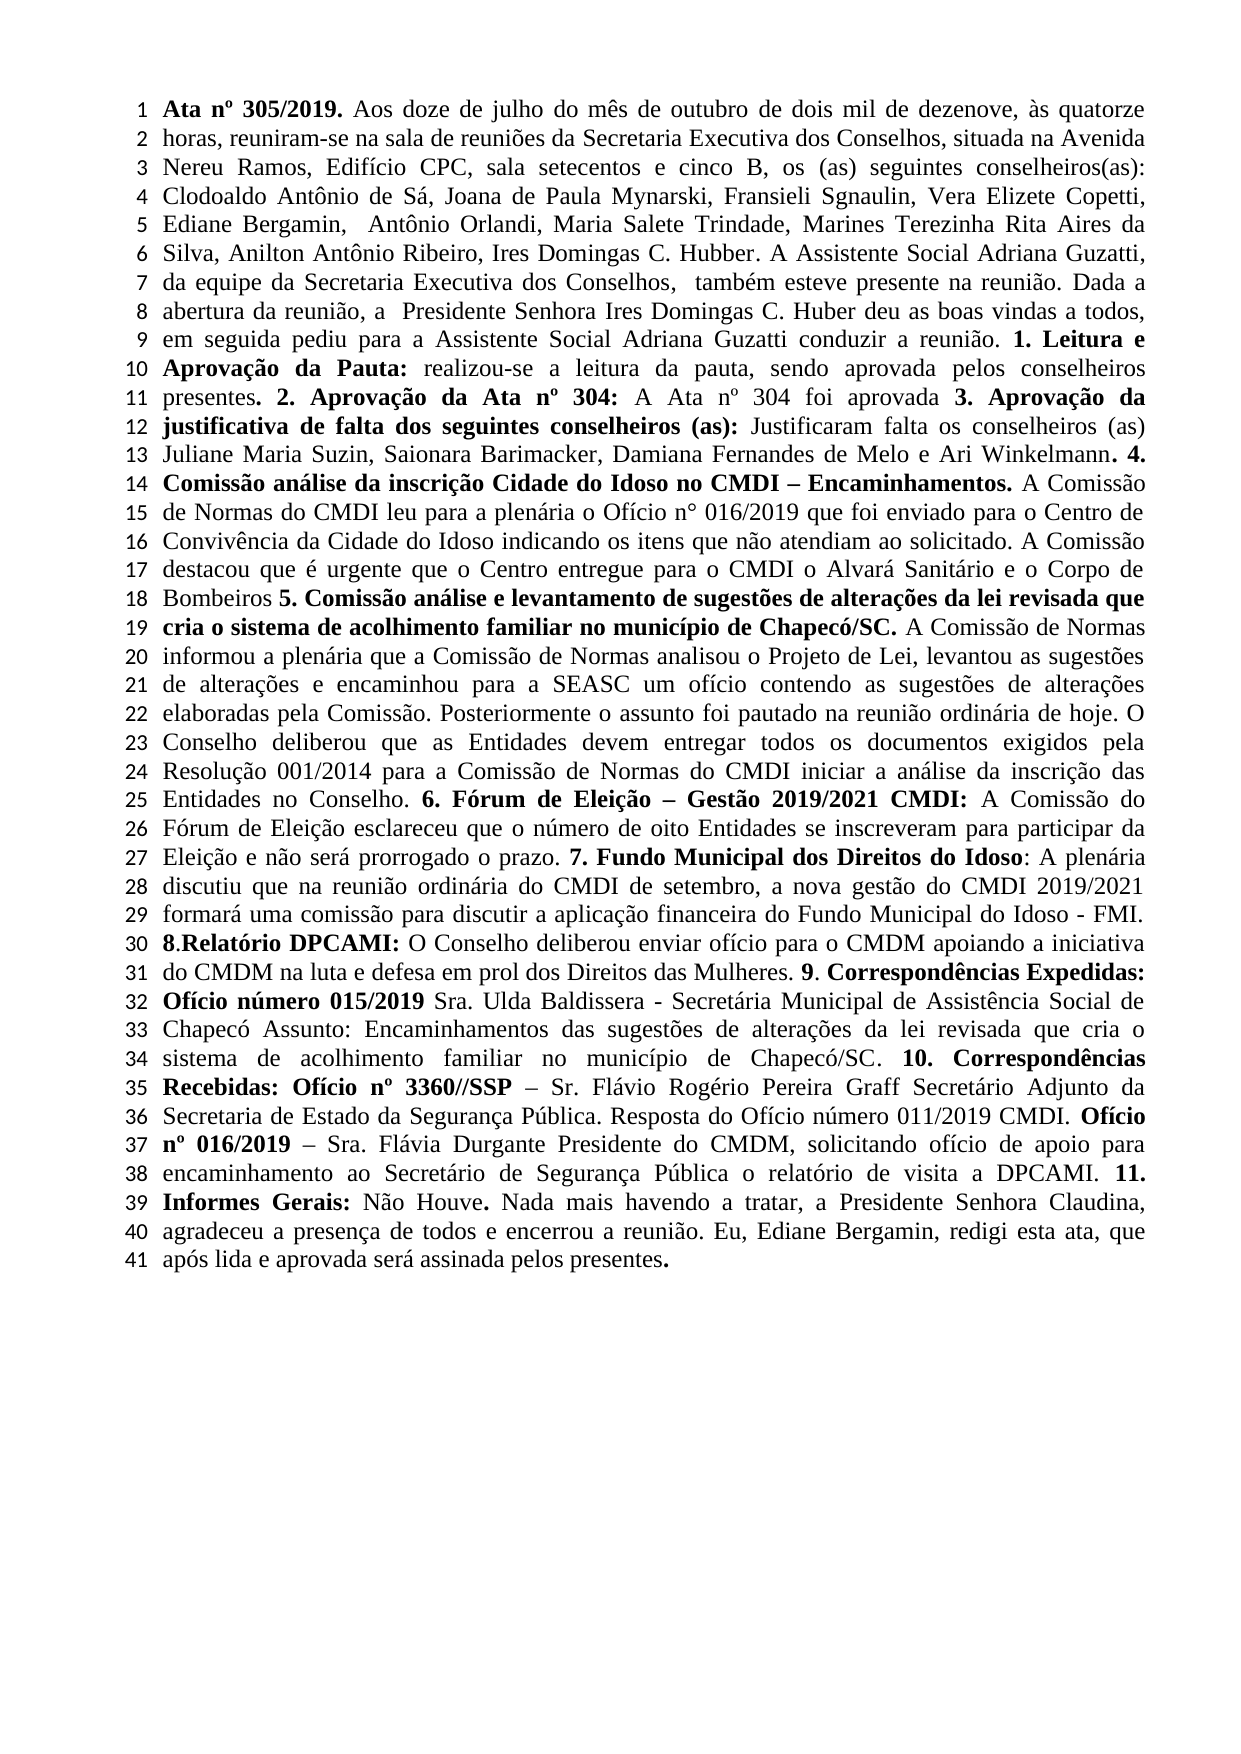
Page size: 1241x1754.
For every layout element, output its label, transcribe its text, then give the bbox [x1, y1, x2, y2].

text Ata nº 305/2019. Aos doze de julho do mês de outubro de dois mil de dezenove, às quatorze horas, reuniram-se na sala de reuniões da Secretaria Executiva dos Conselhos, situada na Avenida Nereu Ramos, Edifício CPC, sala setecentos e cinco B, os (as) seguintes conselheiros(as): Clodoaldo Antônio de Sá, Joana de Paula Mynarski, Fransieli Sgnaulin, Vera Elizete Copetti, Ediane Bergamin, Antônio Orlandi, Maria Salete Trindade, Marines Terezinha Rita Aires da Silva, Anilton Antônio Ribeiro, Ires Domingas C. Hubber. A Assistente Social Adriana Guzatti, da equipe da Secretaria Executiva dos Conselhos, também esteve presente na reunião. Dada a abertura da reunião, a Presidente Senhora Ires Domingas C. Huber deu as boas vindas a todos, em seguida pediu para a Assistente Social Adriana Guzatti conduzir a reunião. 1. Leitura e Aprovação da Pauta: realizou-se a leitura da pauta, sendo aprovada pelos conselheiros presentes. 2. Aprovação da Ata nº 304: A Ata nº 304 foi aprovada 3. Aprovação da justificativa de falta dos seguintes conselheiros (as): Justificaram falta os conselheiros (as) Juliane Maria Suzin, Saionara Barimacker, Damiana Fernandes de Melo e Ari Winkelmann. 4. Comissão análise da inscrição Cidade do Idoso no CMDI – Encaminhamentos. A Comissão de Normas do CMDI leu para a plenária o Ofício n° 016/2019 que foi enviado para o Centro de Convivência da Cidade do Idoso indicando os itens que não atendiam ao solicitado. A Comissão destacou que é urgente que o Centro entregue para o CMDI o Alvará Sanitário e o Corpo de Bombeiros 5. Comissão análise e levantamento de sugestões de alterações da lei revisada que cria o sistema de acolhimento familiar no município de Chapecó/SC. A Comissão de Normas informou a plenária que a Comissão de Normas analisou o Projeto de Lei, levantou as sugestões de alterações e encaminhou para a SEASC um ofício contendo as sugestões de alterações elaboradas pela Comissão. Posteriormente o assunto foi pautado na reunião ordinária de hoje. O Conselho deliberou que as Entidades devem entregar todos os documentos exigidos pela Resolução 001/2014 para a Comissão de Normas do CMDI iniciar a análise da inscrição das Entidades no Conselho. 6. Fórum de Eleição – Gestão 2019/2021 CMDI: A Comissão do Fórum de Eleição esclareceu que o número de oito Entidades se inscreveram para participar da Eleição e não será prorrogado o prazo. 7. Fundo Municipal dos Direitos do Idoso: A plenária discutiu que na reunião ordinária do CMDI de setembro, a nova gestão do CMDI 2019/2021 formará uma comissão para discutir a aplicação financeira do Fundo Municipal do Idoso - FMI. 8.Relatório DPCAMI: O Conselho deliberou enviar ofício para o CMDM apoiando a iniciativa do CMDM na luta e defesa em prol dos Direitos das Mulheres. 9. Correspondências Expedidas: Ofício número 015/2019 Sra. Ulda Baldissera - Secretária Municipal de Assistência Social de Chapecó Assunto: Encaminhamentos das sugestões de alterações da lei revisada que cria o sistema de acolhimento familiar no município de Chapecó/SC. 10. Correspondências Recebidas: Ofício nº 3360//SSP – Sr. Flávio Rogério Pereira Graff Secretário Adjunto da Secretaria de Estado da Segurança Pública. Resposta do Ofício número 011/2019 CMDI. Ofício nº 016/2019 – Sra. Flávia Durgante Presidente do CMDM, solicitando ofício de apoio para encaminhamento ao Secretário de Segurança Pública o relatório de visita a DPCAMI. 11. Informes Gerais: Não Houve. Nada mais havendo a tratar, a Presidente Senhora Claudina, agradeceu a presença de todos e encerrou a reunião. Eu, Ediane Bergamin, redigi esta ata, que após lida e aprovada será assinada pelos presentes. [162, 94, 1146, 1273]
